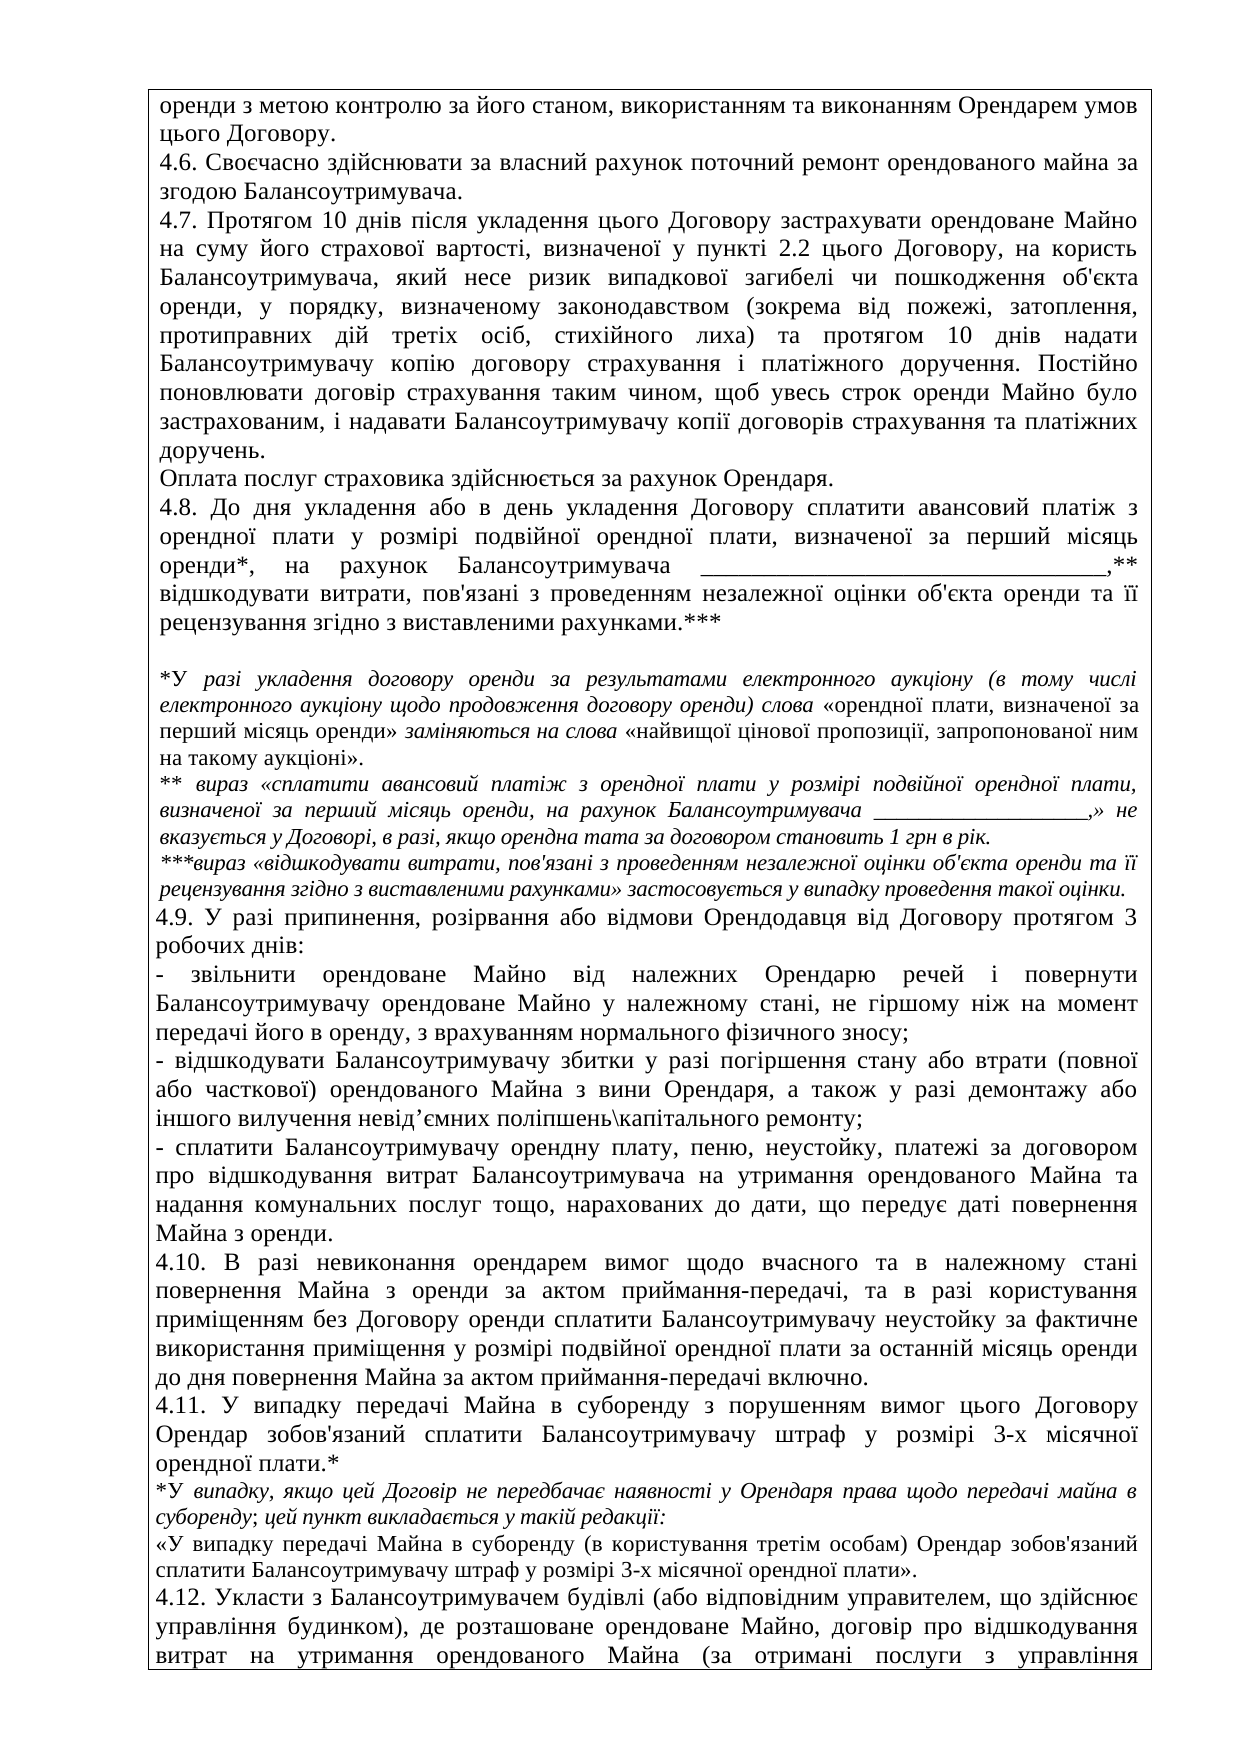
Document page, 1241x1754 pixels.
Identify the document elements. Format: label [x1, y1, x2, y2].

table_cell [149, 90, 1151, 1668]
